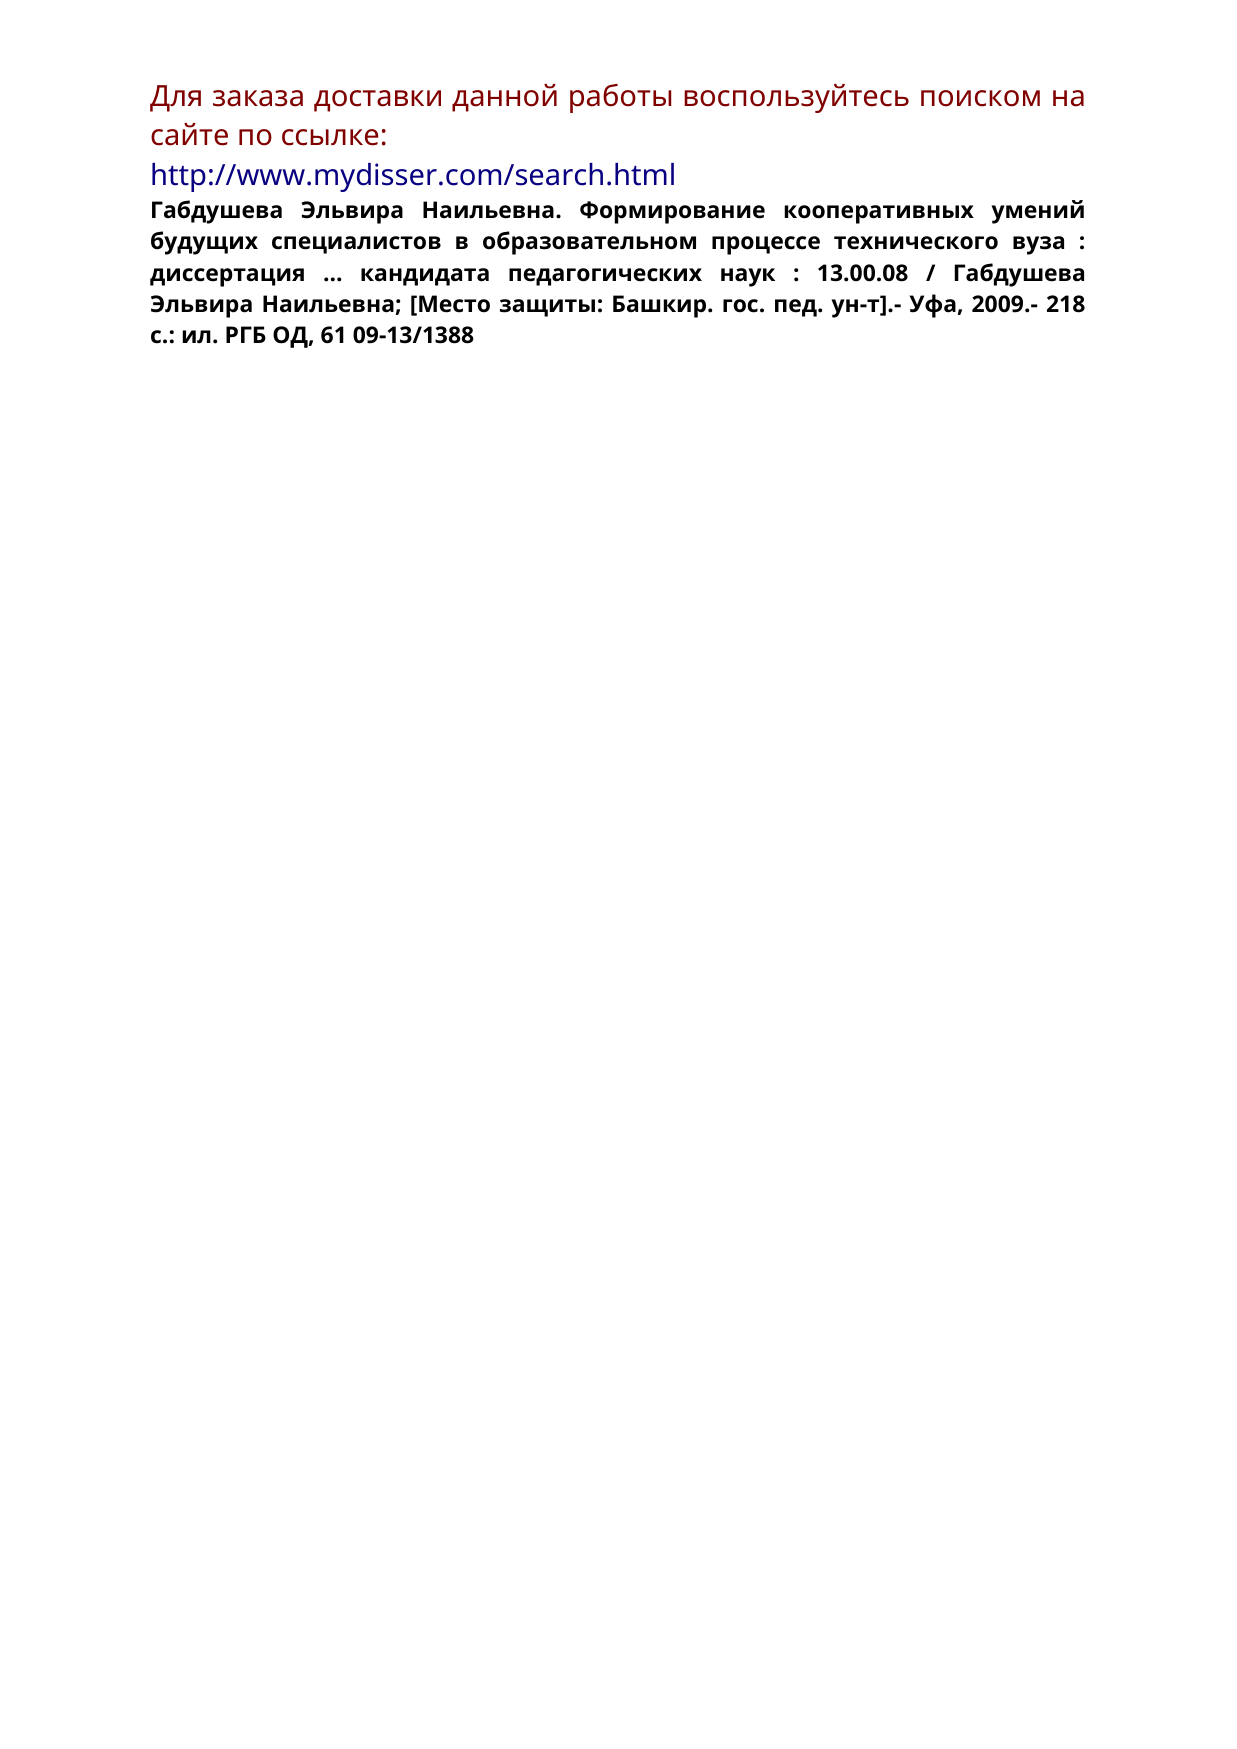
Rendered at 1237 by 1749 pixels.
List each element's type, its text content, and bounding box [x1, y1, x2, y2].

text Габдушева Эльвира Наильевна. Формирование кооперативных умений будущих специалистов в образовательном процессе технического вуза : диссертация ... кандидата педагогических наук : 13.00.08 / Габдушева Эльвира Наильевна; [Место защиты: Башкир. гос. пед. ун-т].- Уфа, 2009.- 218 с.: ил. РГБ ОД, 61 09-13/1388 [150, 194, 1086, 350]
